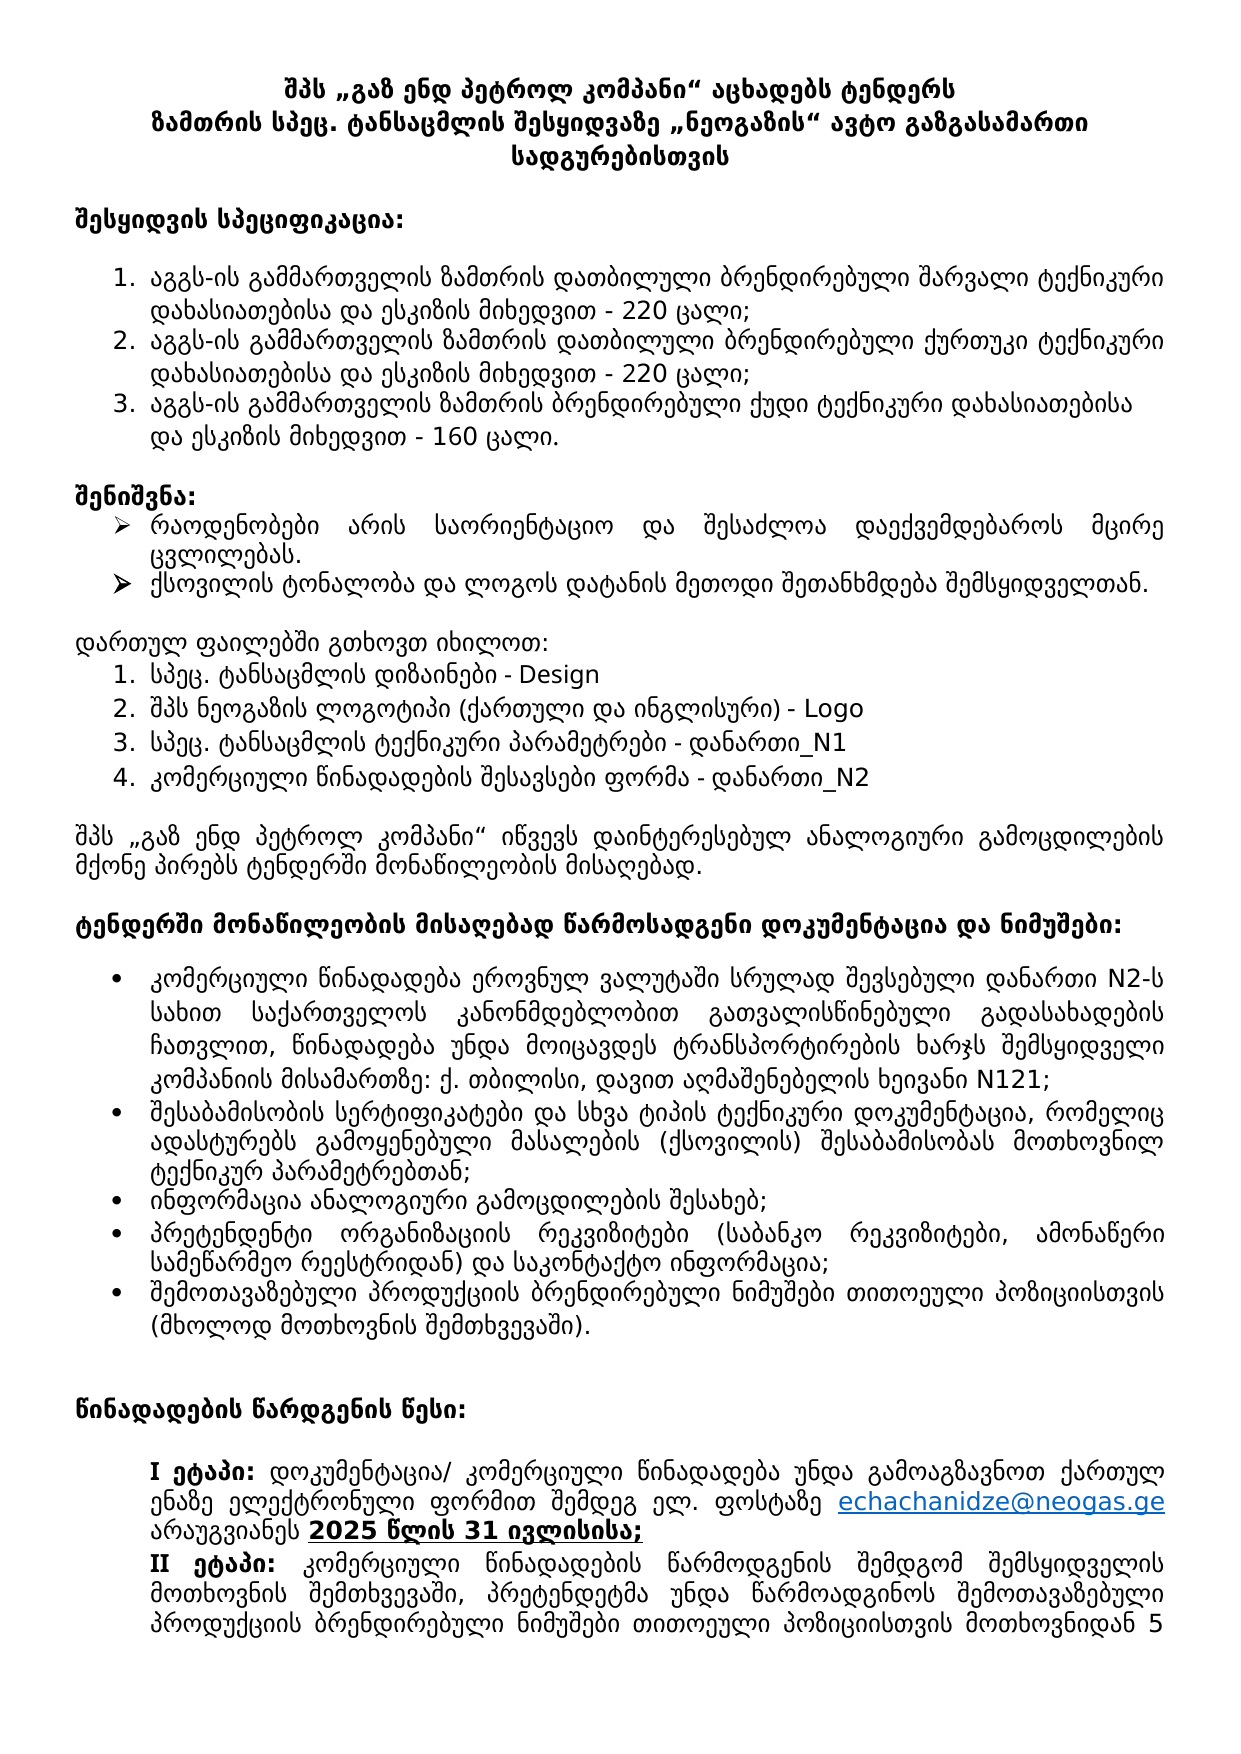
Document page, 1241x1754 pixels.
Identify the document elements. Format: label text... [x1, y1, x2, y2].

list აგგს-ის გამმართველის ზამთრის ბრენდირებული ქუდი ტექნიკური დახასიათებისა და ესკიზის მიხედვით - 160 ცალი. [112, 389, 1165, 453]
list შპს ნეოგაზის ლოგოტიპი (ქართული და ინგლისური) - Logo [112, 691, 1165, 725]
text ზამთრის სპეც. ტანსაცმლის შესყიდვაზე „ნეოგაზის“ ავტო გაზგასამართი სადგურებისთვის [75, 108, 1165, 171]
text წინადადების წარდგენის წესი: [75, 1395, 1165, 1424]
list რაოდენობები არის საორიენტაციო და შესაძლოა დაექვემდებაროს მცირე ცვლილებას. [112, 511, 1165, 569]
list კომერციული წინადადება ეროვნულ ვალუტაში სრულად შევსებული დანართი N2-ს სახით საქართველოს კანონმდებლობით გათვალისწინებული გადასახადების ჩათვლით, წინადადება უნდა მოიცავდეს ტრანსპორტირების ხარჯს შემსყიდველი კომპანიის მისამართზე: ქ. თბილისი, დავით აღმაშენებელის ხეივანი N121; [112, 964, 1165, 1094]
text შპს „გაზ ენდ პეტროლ კომპანი“ იწვევს დაინტერესებულ ანალოგიური გამოცდილების მქონე პირებს ტენდერში მონაწილეობის მისაღებად. [75, 822, 1165, 881]
text დართულ ფაილებში გთხოვთ იხილოთ: [75, 628, 1165, 657]
list აგგს-ის გამმართველის ზამთრის დათბილული ბრენდირებული შარვალი ტექნიკური დახასიათებისა და ესკიზის მიხედვით - 220 ცალი; [112, 263, 1165, 326]
text შპს „გაზ ენდ პეტროლ კომპანი“ აცხადებს ტენდერს [75, 75, 1165, 104]
list შემოთავაზებული პროდუქციის ბრენდირებული ნიმუშები თითოეული პოზიციისთვის (მხოლოდ მოთხოვნის შემთხვევაში). [112, 1278, 1165, 1341]
list პრეტენდენტი ორგანიზაციის რეკვიზიტები (საბანკო რეკვიზიტები, ამონაწერი სამეწარმეო რეესტრიდან) და საკონტაქტო ინფორმაცია; [112, 1219, 1165, 1278]
list სპეც. ტანსაცმლის ტექნიკური პარამეტრები - დანართი_N1 [112, 725, 1165, 759]
list აგგს-ის გამმართველის ზამთრის დათბილული ბრენდირებული ქურთუკი ტექნიკური დახასიათებისა და ესკიზის მიხედვით - 220 ცალი; [112, 326, 1165, 389]
text I ეტაპი: დოკუმენტაცია/ კომერციული წინადადება უნდა გამოაგზავნოთ ქართულ ენაზე ელექტრონული ფორმით შემდეგ ელ. ფოსტაზე echachanidze@neogas.ge არაუგვიანეს 2025 წლის 31 ივლისისა; [150, 1453, 1165, 1546]
list კომერციული წინადადების შესავსები ფორმა - დანართი_N2 [112, 759, 1165, 793]
list შესაბამისობის სერტიფიკატები და სხვა ტიპის ტექნიკური დოკუმენტაცია, რომელიც ადასტურებს გამოყენებული მასალების (ქსოვილის) შესაბამისობას მოთხოვნილ ტექნიკურ პარამეტრებთან; [112, 1098, 1165, 1186]
text ტენდერში მონაწილეობის მისაღებად წარმოსადგენი დოკუმენტაცია და ნიმუშები: [75, 910, 1165, 939]
list ქსოვილის ტონალობა და ლოგოს დატანის მეთოდი შეთანხმდება შემსყიდველთან. [112, 569, 1165, 599]
text შესყიდვის სპეციფიკაცია: [75, 205, 1165, 234]
list სპეც. ტანსაცმლის დიზაინები - Design [112, 657, 1165, 691]
text შენიშვნა: [75, 482, 1165, 511]
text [150, 1546, 1165, 1638]
list ინფორმაცია ანალოგიური გამოცდილების შესახებ; [112, 1186, 1165, 1215]
